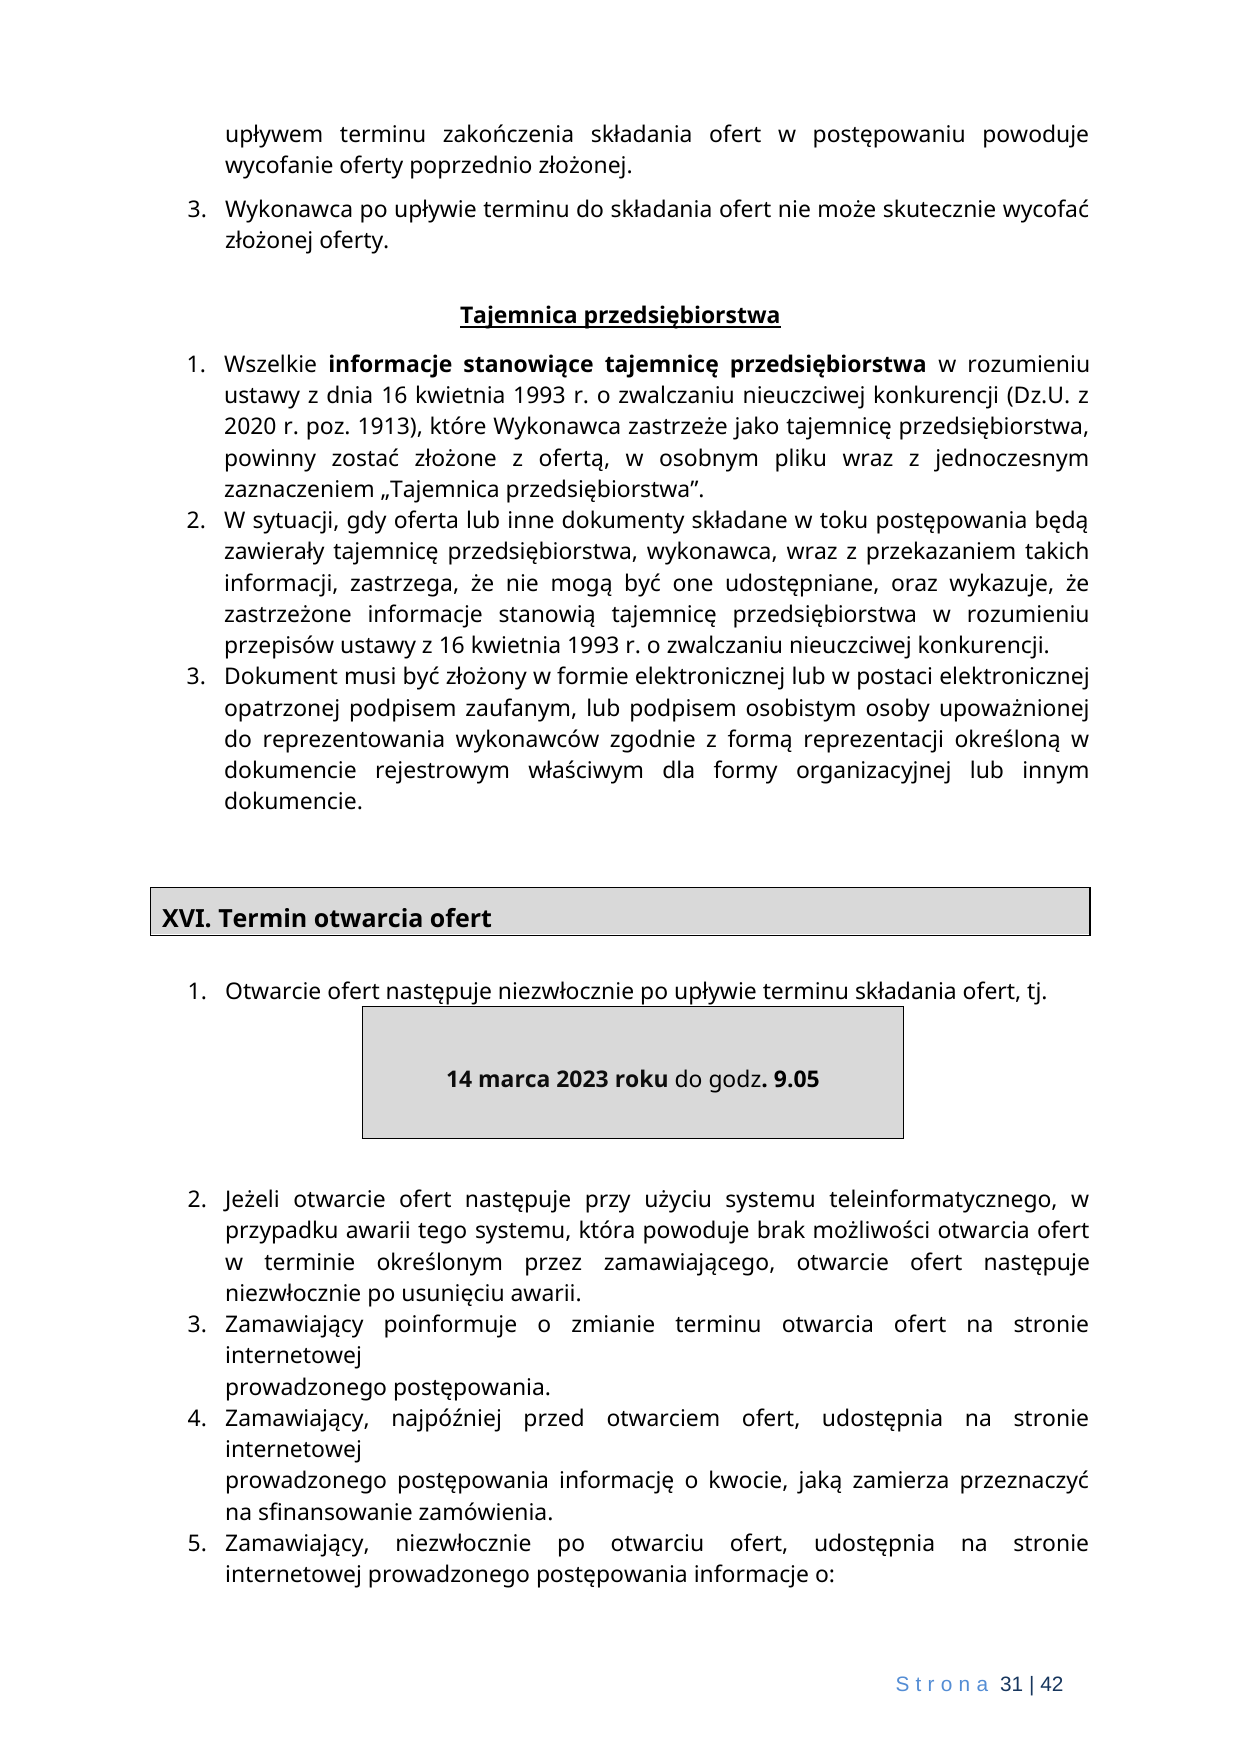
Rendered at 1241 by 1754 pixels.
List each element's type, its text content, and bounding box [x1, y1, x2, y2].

table_header XVI. Termin otwarcia ofert [151, 888, 1089, 934]
list Zamawiający poinformuje o zmianie terminu otwarcia ofert na stronie internetowej prowadzonego postępowania. [187, 1308, 1090, 1402]
list Dokument musi być złożony w formie elektronicznej lub w postaci elektronicznej opatrzonej podpisem zaufanym, lub podpisem osobistym osoby upoważnionej do reprezentowania wykonawców zgodnie z formą reprezentacji określoną w dokumencie rejestrowym właściwym dla formy organizacyjnej lub innym dokumencie. [186, 660, 1090, 817]
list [187, 118, 1090, 181]
list Zamawiający, najpóźniej przed otwarciem ofert, udostępnia na stronie internetowej prowadzonego postępowania informację o kwocie, jaką zamierza przeznaczyć na sfinansowanie zamówienia. [187, 1402, 1090, 1527]
list Wszelkie informacje stanowiące tajemnicę przedsiębiorstwa w rozumieniu ustawy z dnia 16 kwietnia 1993 r. o zwalczaniu nieuczciwej konkurencji (Dz.U. z 2020 r. poz. 1913), które Wykonawca zastrzeże jako tajemnicę przedsiębiorstwa, powinny zostać złożone z ofertą, w osobnym pliku wraz z jednoczesnym zaznaczeniem „Tajemnica przedsiębiorstwa”. [186, 348, 1090, 504]
table_header 14 marca 2023 roku do godz. 9.05 [363, 1007, 903, 1138]
text Tajemnica przedsiębiorstwa [150, 299, 1090, 331]
list Jeżeli otwarcie ofert następuje przy użyciu systemu teleinformatycznego, w przypadku awarii tego systemu, która powoduje brak możliwości otwarcia ofert w terminie określonym przez zamawiającego, otwarcie ofert następuje niezwłocznie po usunięciu awarii. [187, 1183, 1090, 1308]
list Otwarcie ofert następuje niezwłocznie po upływie terminu składania ofert, tj. [187, 975, 1090, 1006]
list Wykonawca po upływie terminu do składania ofert nie może skutecznie wycofać złożonej oferty. [187, 193, 1090, 256]
list W sytuacji, gdy oferta lub inne dokumenty składane w toku postępowania będą zawierały tajemnicę przedsiębiorstwa, wykonawca, wraz z przekazaniem takich informacji, zastrzega, że nie mogą być one udostępniane, oraz wykazuje, że zastrzeżone informacje stanowią tajemnicę przedsiębiorstwa w rozumieniu przepisów ustawy z 16 kwietnia 1993 r. o zwalczaniu nieuczciwej konkurencji. [186, 504, 1090, 660]
list Zamawiający, niezwłocznie po otwarciu ofert, udostępnia na stronie internetowej prowadzonego postępowania informacje o: [187, 1527, 1090, 1589]
